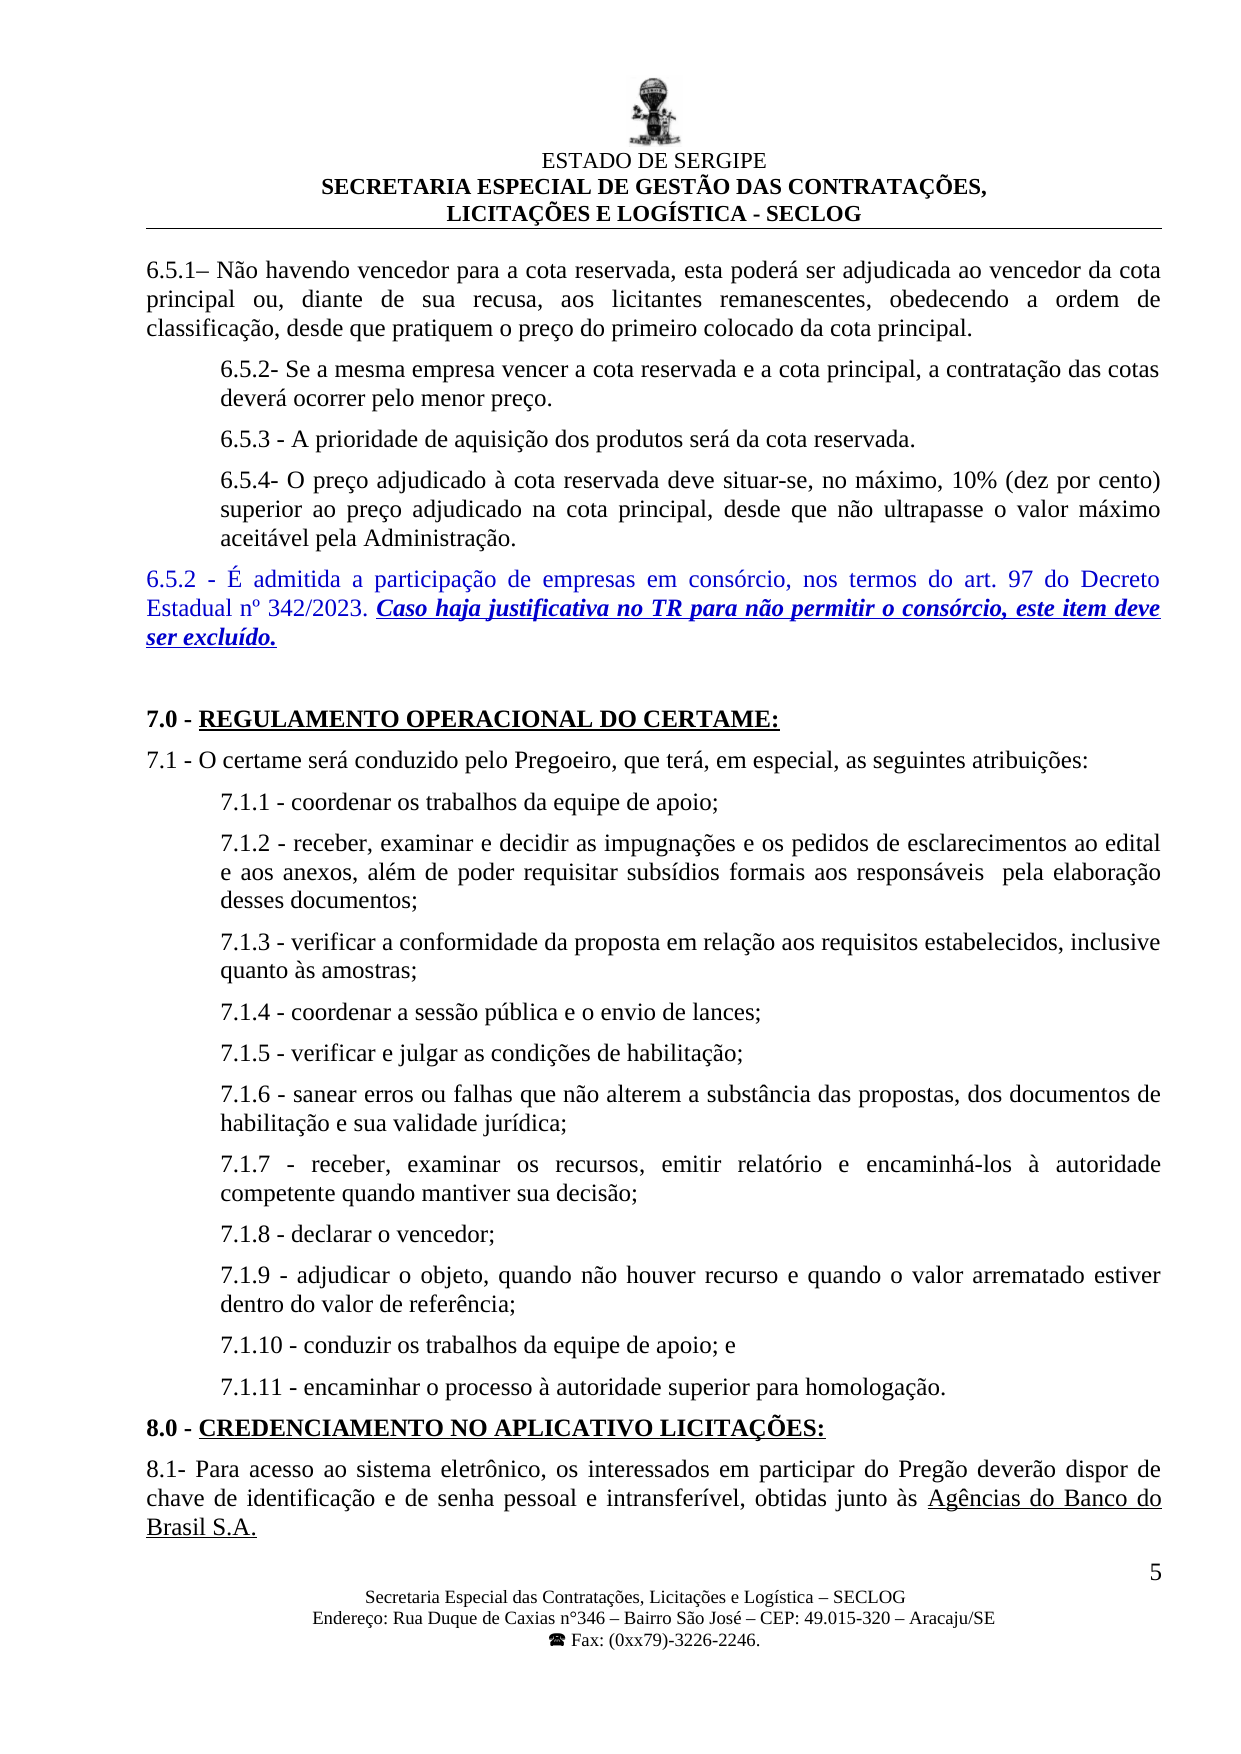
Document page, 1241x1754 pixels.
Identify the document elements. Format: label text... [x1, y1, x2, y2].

text 6.5.4- O preço adjudicado à cota reservada deve situar-se, no máximo, 10% (dez por cento) superior ao preço adjudicado na cota principal, desde que não ultrapasse o valor máximo aceitável pela Administração. [220, 465, 1162, 552]
text 7.1.3 - verificar a conformidade da proposta em relação aos requisitos estabelecidos, inclusive quanto às amostras; [220, 927, 1162, 984]
text 8.1- Para acesso ao sistema eletrônico, os interessados em participar do Pregão deverão dispor de chave de identificação e de senha pessoal e intransferível, obtidas junto às Agências do Banco do Brasil S.A. [146, 1454, 1162, 1540]
text 6.5.1– Não havendo vencedor para a cota reservada, esta poderá ser adjudicada ao vencedor da cota principal ou, diante de sua recusa, aos licitantes remanescentes, obedecendo a ordem de classificação, desde que pratiquem o preço do primeiro colocado da cota principal. [146, 255, 1162, 342]
text 6.5.2- Se a mesma empresa vencer a cota reservada e a cota principal, a contratação das cotas deverá ocorrer pelo menor preço. [220, 354, 1162, 412]
text 7.1.8 - declarar o vencedor; [220, 1219, 1162, 1248]
text 7.1 - O certame será conduzido pelo Pregoeiro, que terá, em especial, as seguintes atribuições: [146, 745, 1162, 774]
text 6.5.3 - A prioridade de aquisição dos produtos será da cota reservada. [220, 424, 1162, 453]
text 7.1.6 - sanear erros ou falhas que não alterem a substância das propostas, dos documentos de habilitação e sua validade jurídica; [220, 1079, 1162, 1137]
text 7.1.4 - coordenar a sessão pública e o envio de lances; [220, 997, 1162, 1025]
text 7.1.10 - conduzir os trabalhos da equipe de apoio; e [220, 1330, 1162, 1359]
text 6.5.2 - É admitida a participação de empresas em consórcio, nos termos do art. 97 do Decreto Estadual nº 342/2023. Caso haja justificativa no TR para não permitir o consórcio, este item deve ser excluído. [146, 564, 1162, 650]
text 7.1.11 - encaminhar o processo à autoridade superior para homologação. [220, 1372, 1162, 1400]
text 7.1.1 - coordenar os trabalhos da equipe de apoio; [220, 787, 1162, 815]
text 8.0 - CREDENCIAMENTO NO APLICATIVO LICITAÇÕES: [146, 1413, 1162, 1442]
text 7.1.5 - verificar e julgar as condições de habilitação; [220, 1038, 1162, 1067]
text 7.1.2 - receber, examinar e decidir as impugnações e os pedidos de esclarecimentos ao edital e aos anexos, além de poder requisitar subsídios formais aos responsáveis pela elaboração desses documentos; [220, 828, 1162, 914]
text 7.0 - REGULAMENTO OPERACIONAL DO CERTAME: [146, 704, 1162, 733]
text 7.1.9 - adjudicar o objeto, quando não houver recurso e quando o valor arrematado estiver dentro do valor de referência; [220, 1260, 1162, 1318]
text 7.1.7 - receber, examinar os recursos, emitir relatório e encaminhá-los à autoridade competente quando mantiver sua decisão; [220, 1149, 1162, 1207]
